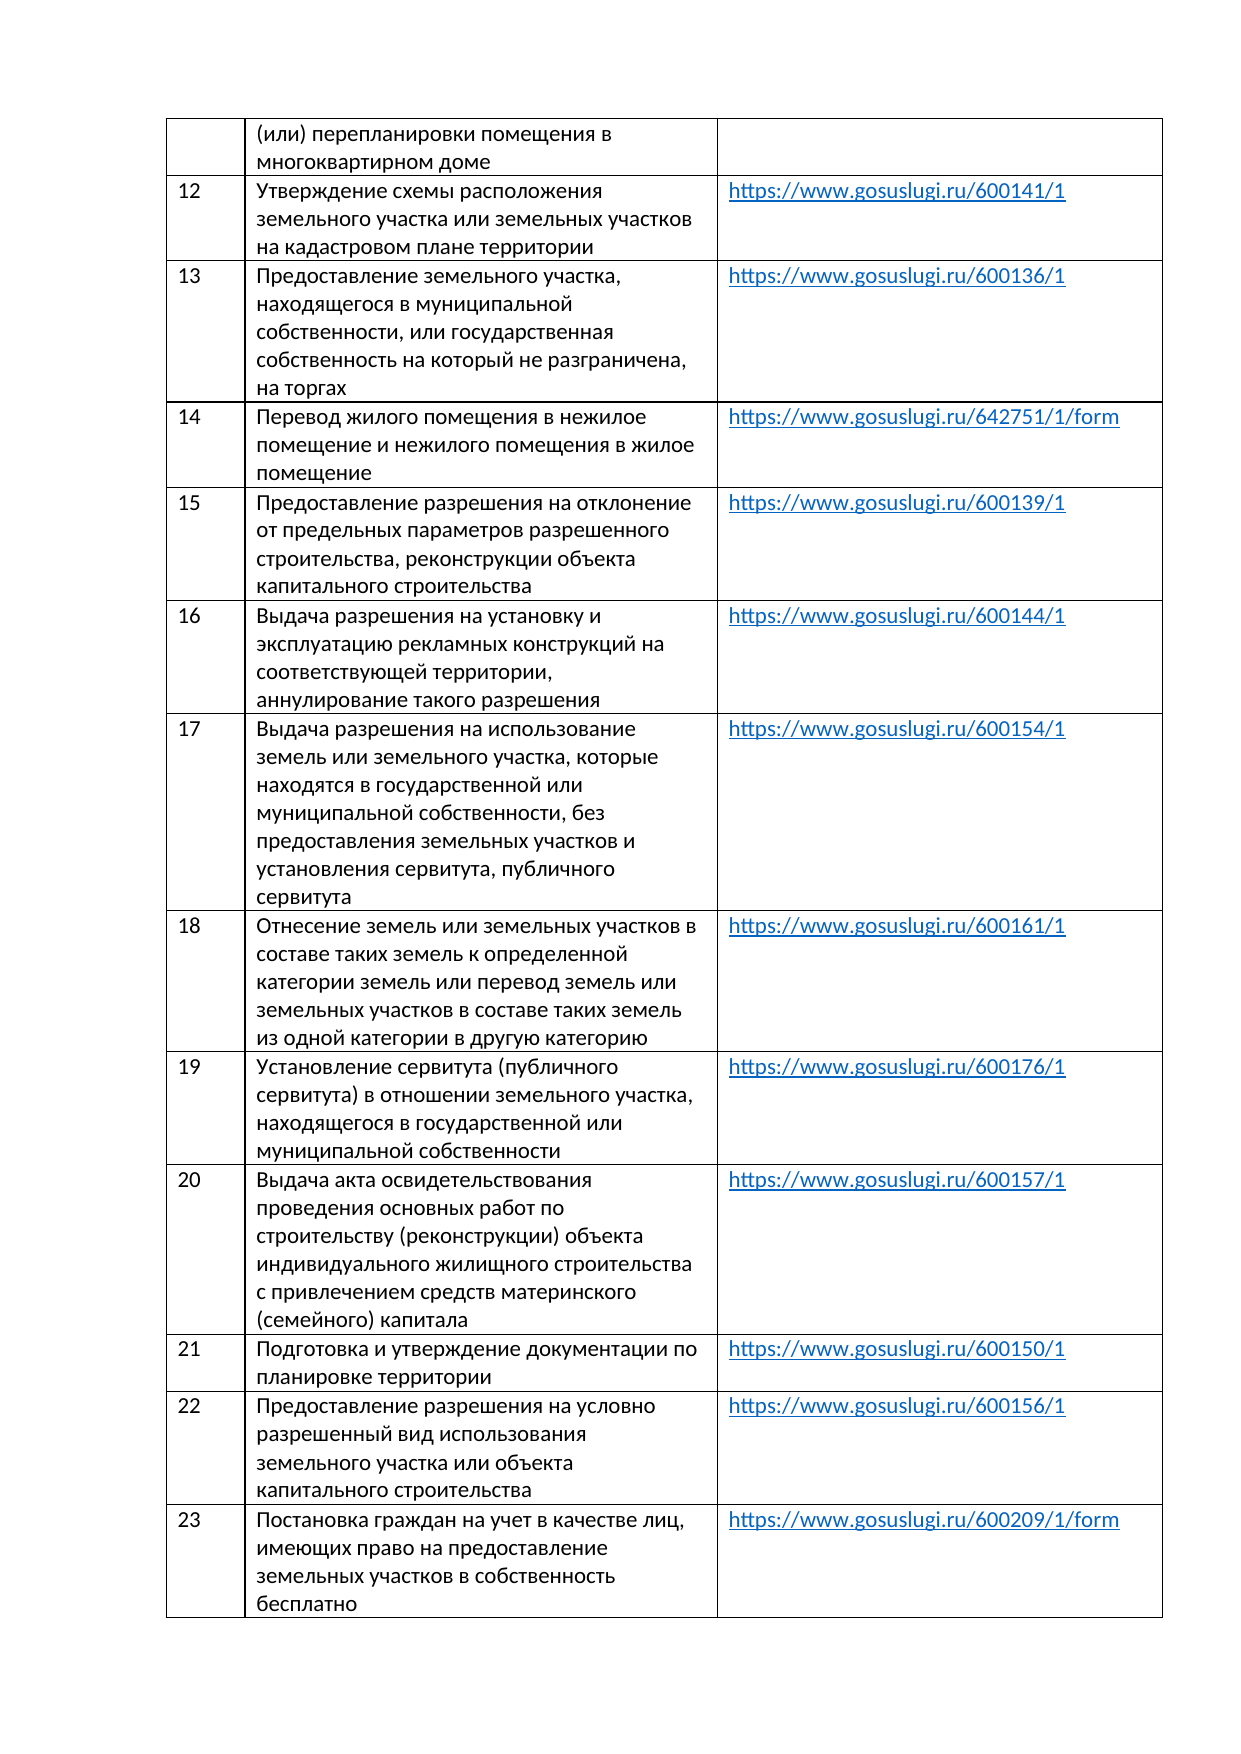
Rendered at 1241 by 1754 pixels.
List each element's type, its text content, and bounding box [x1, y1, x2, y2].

table_cell 16 [167, 601, 244, 713]
table_cell 23 [167, 1505, 244, 1617]
table_cell Утверждение схемы расположения земельного участка или земельных участков на кадастровом плане территории [246, 176, 717, 260]
table_cell 14 [167, 403, 244, 487]
table_cell 11 [167, 119, 244, 175]
table_cell Перевод жилого помещения в нежилое помещение и нежилого помещения в жилое помещение [246, 403, 717, 487]
table_cell https://www.gosuslugi.ru/600141/1 [718, 176, 1162, 260]
table_cell https://www.gosuslugi.ru/600150/1 [718, 1335, 1162, 1391]
table_cell https://www.gosuslugi.ru/600156/1 [718, 1392, 1162, 1504]
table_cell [718, 119, 1162, 175]
table_cell Предоставление разрешения на условно разрешенный вид использования земельного участка или объекта капитального строительства [246, 1392, 717, 1504]
table_cell https://www.gosuslugi.ru/600209/1/form [718, 1505, 1162, 1617]
table_cell https://www.gosuslugi.ru/600161/1 [718, 911, 1162, 1051]
table_cell Выдача разрешения на установку и эксплуатацию рекламных конструкций на соответствующей территории, аннулирование такого разрешения [246, 601, 717, 713]
table_cell 15 [167, 488, 244, 600]
table_cell https://www.gosuslugi.ru/600154/1 [718, 714, 1162, 910]
table_cell https://www.gosuslugi.ru/642751/1/form [718, 403, 1162, 487]
table_cell https://www.gosuslugi.ru/600176/1 [718, 1052, 1162, 1164]
table_cell Выдача разрешения на использование земель или земельного участка, которые находятся в государственной или муниципальной собственности, без предоставления земельных участков и установления сервитута, публичного сервитута [246, 714, 717, 910]
table_cell 20 [167, 1165, 244, 1333]
table_cell Установление сервитута (публичного сервитута) в отношении земельного участка, находящегося в государственной или муниципальной собственности [246, 1052, 717, 1164]
table_cell https://www.gosuslugi.ru/600136/1 [718, 261, 1162, 401]
table_cell 12 [167, 176, 244, 260]
table_cell Предоставление разрешения на отклонение от предельных параметров разрешенного строительства, реконструкции объекта капитального строительства [246, 488, 717, 600]
table_cell Отнесение земель или земельных участков в составе таких земель к определенной категории земель или перевод земель или земельных участков в составе таких земель из одной категории в другую категорию [246, 911, 717, 1051]
table_cell 22 [167, 1392, 244, 1504]
table_cell https://www.gosuslugi.ru/600144/1 [718, 601, 1162, 713]
table_cell 13 [167, 261, 244, 401]
table_cell https://www.gosuslugi.ru/600157/1 [718, 1165, 1162, 1333]
table_cell Подготовка и утверждение документации по планировке территории [246, 1335, 717, 1391]
table_cell Выдача акта освидетельствования проведения основных работ по строительству (реконструкции) объекта индивидуального жилищного строительства с привлечением средств материнского (семейного) капитала [246, 1165, 717, 1333]
table_cell 19 [167, 1052, 244, 1164]
table_cell 21 [167, 1335, 244, 1391]
table_cell 17 [167, 714, 244, 910]
table_cell https://www.gosuslugi.ru/600139/1 [718, 488, 1162, 600]
table_cell Постановка граждан на учет в качестве лиц, имеющих право на предоставление земельных участков в собственность бесплатно [246, 1505, 717, 1617]
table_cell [246, 119, 717, 175]
table_cell 18 [167, 911, 244, 1051]
table_cell Предоставление земельного участка, находящегося в муниципальной собственности, или государственная собственность на который не разграничена, на торгах [246, 261, 717, 401]
